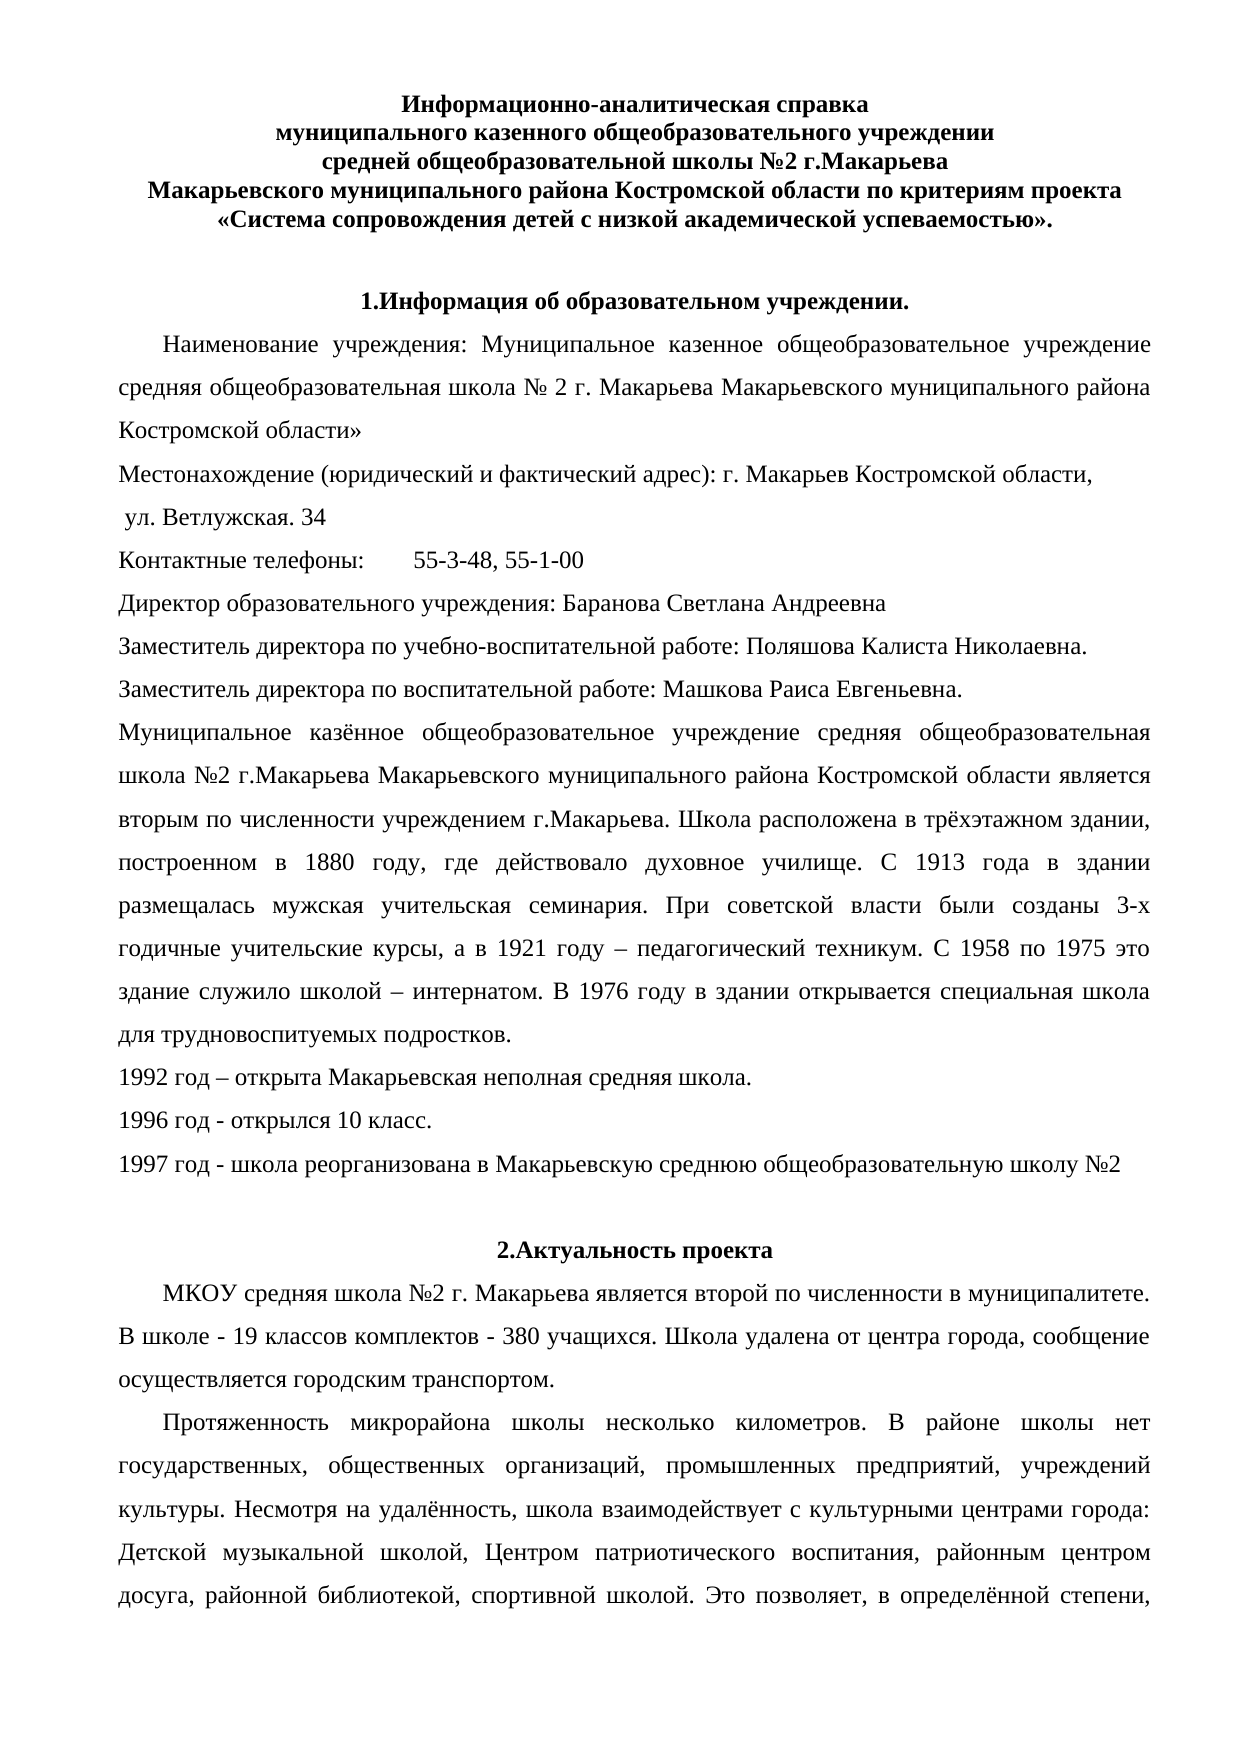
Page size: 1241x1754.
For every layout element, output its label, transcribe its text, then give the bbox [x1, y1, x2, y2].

text 1997 год - школа реорганизована в Макарьевскую среднюю общеобразовательную школу №2 [118, 1149, 1152, 1177]
text «Система сопровождения детей с низкой академической успеваемостью». [118, 204, 1152, 232]
text 2.Актуальность проекта [118, 1235, 1152, 1264]
text 1996 год - открылся 10 класс. [118, 1106, 1152, 1134]
text Контактные телефоны: 55-3-48, 55-1-00 [118, 545, 1152, 574]
text Информационно-аналитическая справка [118, 89, 1152, 117]
text 1.Информация об образовательном учреждении. [118, 286, 1152, 315]
text Заместитель директора по учебно-воспитательной работе: Поляшова Калиста Николаевна. [118, 631, 1152, 660]
text Наименование учреждения: Муниципальное казенное общеобразовательное учреждение средняя общеобразовательная школа № 2 г. Макарьева Макарьевского муниципального района Костромской области» [118, 329, 1152, 444]
text ул. Ветлужская. 34 [118, 502, 1152, 531]
text Директор образовательного учреждения: Баранова Светлана Андреевна [118, 588, 1152, 617]
text МКОУ средняя школа №2 г. Макарьева является второй по численности в муниципалитете. В школе - 19 классов комплектов - 380 учащихся. Школа удалена от центра города, сообщение осуществляется городским транспортом. [118, 1278, 1152, 1393]
text Муниципальное казённое общеобразовательное учреждение средняя общеобразовательная школа №2 г.Макарьева Макарьевского муниципального района Костромской области является вторым по численности учреждением г.Макарьева. Школа расположена в трёхэтажном здании, построенном в 1880 году, где действовало духовное училище. С 1913 года в здании размещалась мужская учительская семинария. При советской власти были созданы 3-х годичные учительские курсы, а в 1921 году – педагогический техникум. С 1958 по 1975 это здание служило школой – интернатом. В 1976 году в здании открывается специальная школа для трудновоспитуемых подростков. [118, 717, 1152, 1048]
text Заместитель директора по воспитательной работе: Машкова Раиса Евгеньевна. [118, 674, 1152, 703]
text Макарьевского муниципального района Костромской области по критериям проекта [118, 175, 1152, 204]
text 1992 год – открыта Макарьевская неполная средняя школа. [118, 1062, 1152, 1091]
text средней общеобразовательной школы №2 г.Макарьева [118, 146, 1152, 175]
text муниципального казенного общеобразовательного учреждении [118, 117, 1152, 146]
text Местонахождение (юридический и фактический адрес): г. Макарьев Костромской области, [118, 459, 1152, 487]
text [118, 1407, 1152, 1609]
